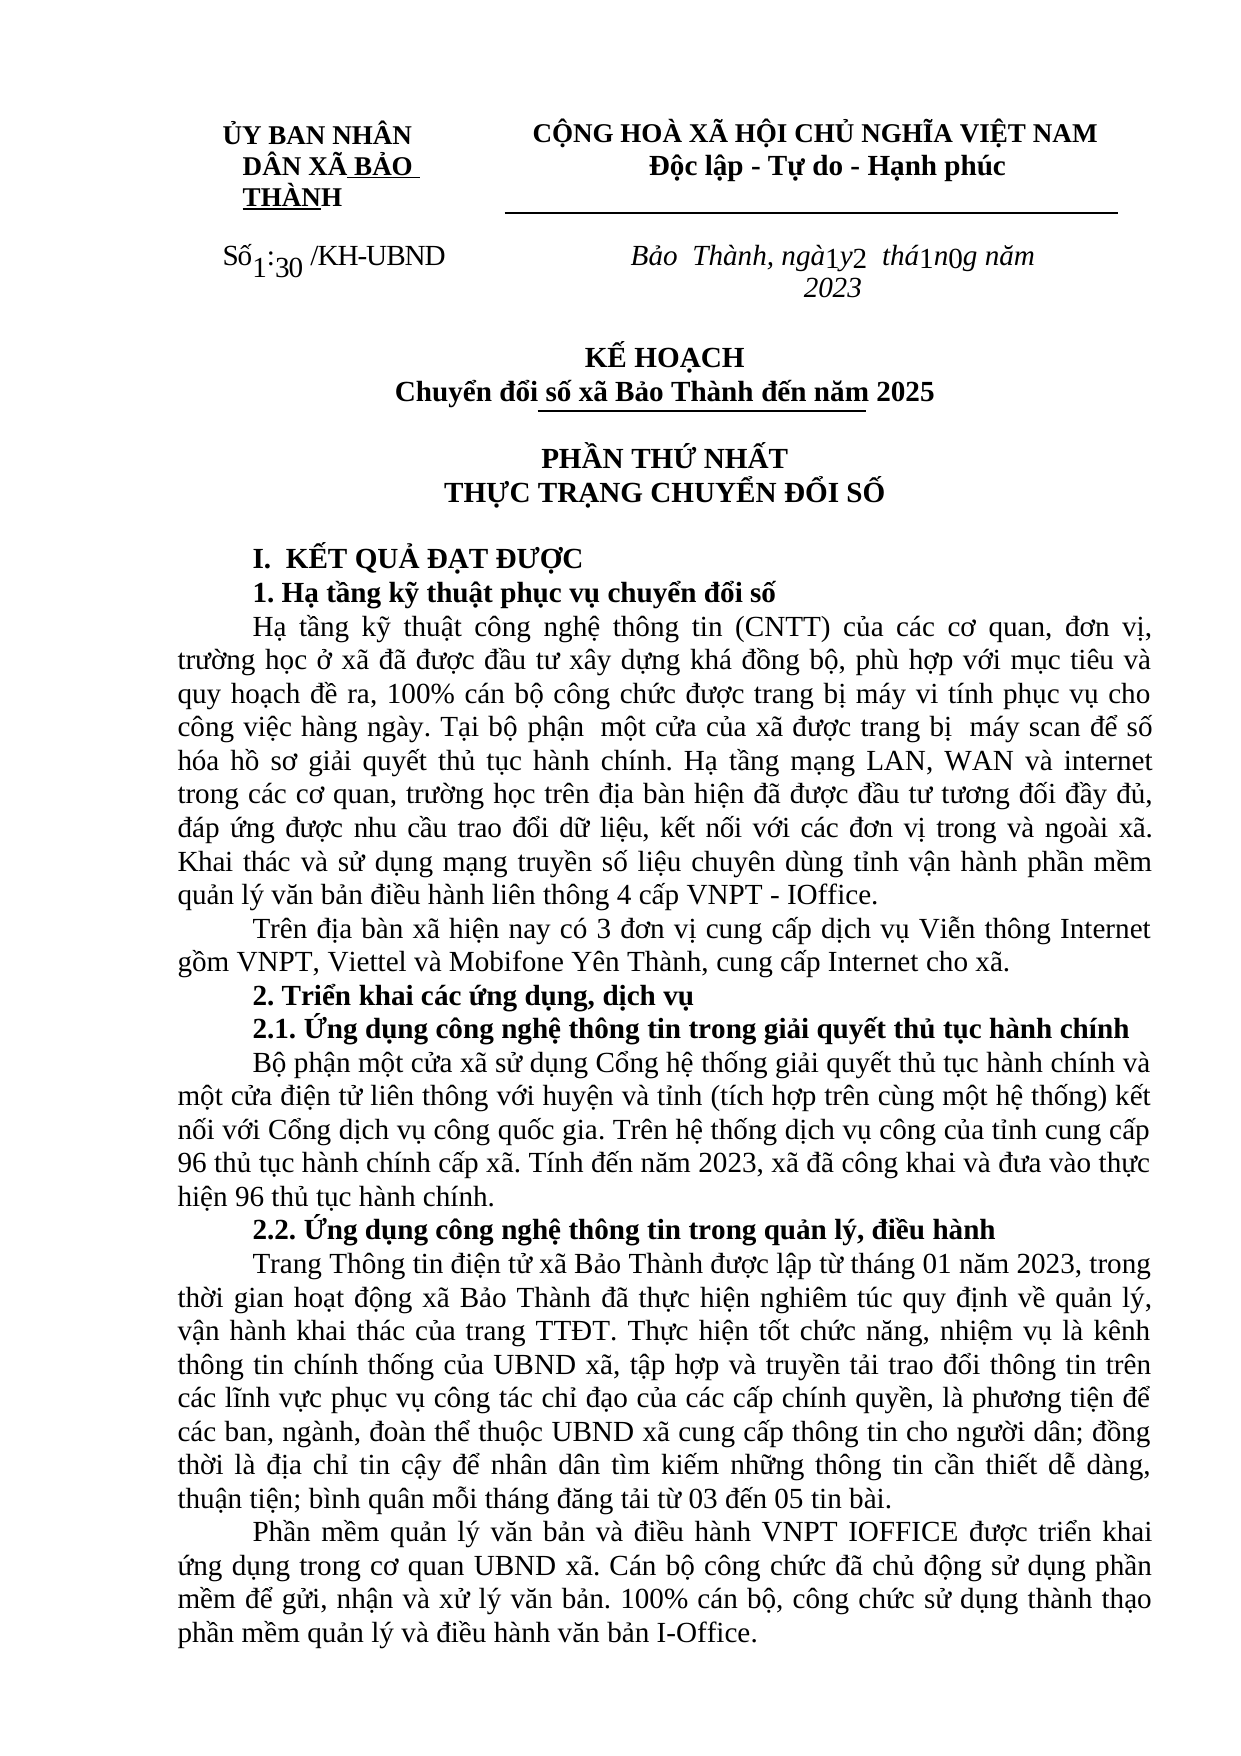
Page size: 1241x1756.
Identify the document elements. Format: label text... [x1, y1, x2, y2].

table_cell Bảo Thành, ngà1y2 thá1n0g năm 2023 [505, 214, 1118, 303]
text THỰC TRẠNG CHUYỂN ĐỔI SỐ [364, 475, 965, 508]
table_header CỘNG HOÀ XÃ HỘI CHỦ NGHĨA VIỆT NAM Độc lập - Tự do - Hạnh phúc [505, 119, 1118, 212]
table_header ỦY BAN NHÂN DÂN XÃ BẢO THÀNH [201, 119, 504, 212]
text Chuyển đổi số xã Bảo Thành đến năm 2025 [364, 374, 965, 408]
table_cell Số1:30 /KH-UBND [201, 212, 504, 303]
text Trang Thông tin điện tử xã Bảo Thành được lập từ tháng 01 năm 2023, trong thời gian hoạt động xã Bảo Thành đã thực hiện nghiêm túc quy định về quản lý, vận hành khai thác của trang TTĐT. Thực hiện tốt chức năng, nhiệm vụ là kênh thông tin chính thống của UBND xã, tập hợp và truyền tải trao đổi thông tin trên các lĩnh vực phục vụ công tác chỉ đạo của các cấp chính quyền, là phương tiện để các ban, ngành, đoàn thể thuộc UBND xã cung cấp thông tin cho người dân; đồng thời là địa chỉ tin cậy để nhân dân tìm kiếm những thông tin cần thiết dễ dàng, thuận tiện; bình quân mỗi tháng đăng tải từ 03 đến 05 tin bài. [177, 1246, 1152, 1514]
text Hạ tầng kỹ thuật công nghệ thông tin (CNTT) của các cơ quan, đơn vị, trường học ở xã đã được đầu tư xây dựng khá đồng bộ, phù hợp với mục tiêu và quy hoạch đề ra, 100% cán bộ công chức được trang bị máy vi tính phục vụ cho công việc hàng ngày. Tại bộ phận một cửa của xã được trang bị máy scan để số hóa hồ sơ giải quyết thủ tục hành chính. Hạ tầng mạng LAN, WAN và internet trong các cơ quan, trường học trên địa bàn hiện đã được đầu tư tương đối đầy đủ, đáp ứng được nhu cầu trao đổi dữ liệu, kết nối với các đơn vị trong và ngoài xã. Khai thác và sử dụng mạng truyền số liệu chuyên dùng tỉnh vận hành phần mềm quản lý văn bản điều hành liên thông 4 cấp VNPT - IOffice. [177, 609, 1153, 911]
subtitle Ứng dụng công nghệ thông tin trong quản lý, điều hành [252, 1213, 1165, 1246]
list Ứng dụng công nghệ thông tin trong giải quyết thủ tục hành chính [252, 1012, 1165, 1045]
list Hạ tầng kỹ thuật phục vụ chuyển đổi số [252, 576, 1165, 609]
text Trên địa bàn xã hiện nay có 3 đơn vị cung cấp dịch vụ Viễn thông Internet gồm VNPT, Viettel và Mobifone Yên Thành, cung cấp Internet cho xã. [177, 911, 1152, 978]
subtitle PHẦN THỨ NHẤT [364, 441, 965, 475]
subtitle KẾT QUẢ ĐẠT ĐƯỢC [252, 542, 1165, 576]
text Bộ phận một cửa xã sử dụng Cổng hệ thống giải quyết thủ tục hành chính và một cửa điện tử liên thông với huyện và tỉnh (tích hợp trên cùng một hệ thống) kết nối với Cổng dịch vụ công quốc gia. Trên hệ thống dịch vụ công của tỉnh cung cấp 96 thủ tục hành chính cấp xã. Tính đến năm 2023, xã đã công khai và đưa vào thực hiện 96 thủ tục hành chính. [177, 1045, 1152, 1213]
subtitle KẾ HOẠCH [364, 341, 965, 374]
subtitle Triển khai các ứng dụng, dịch vụ [252, 978, 1165, 1012]
text Phần mềm quản lý văn bản và điều hành VNPT IOFFICE được triển khai ứng dụng trong cơ quan UBND xã. Cán bộ công chức đã chủ động sử dụng phần mềm để gửi, nhận và xử lý văn bản. 100% cán bộ, công chức sử dụng thành thạo phần mềm quản lý và điều hành văn bản I-Office. [177, 1514, 1153, 1649]
